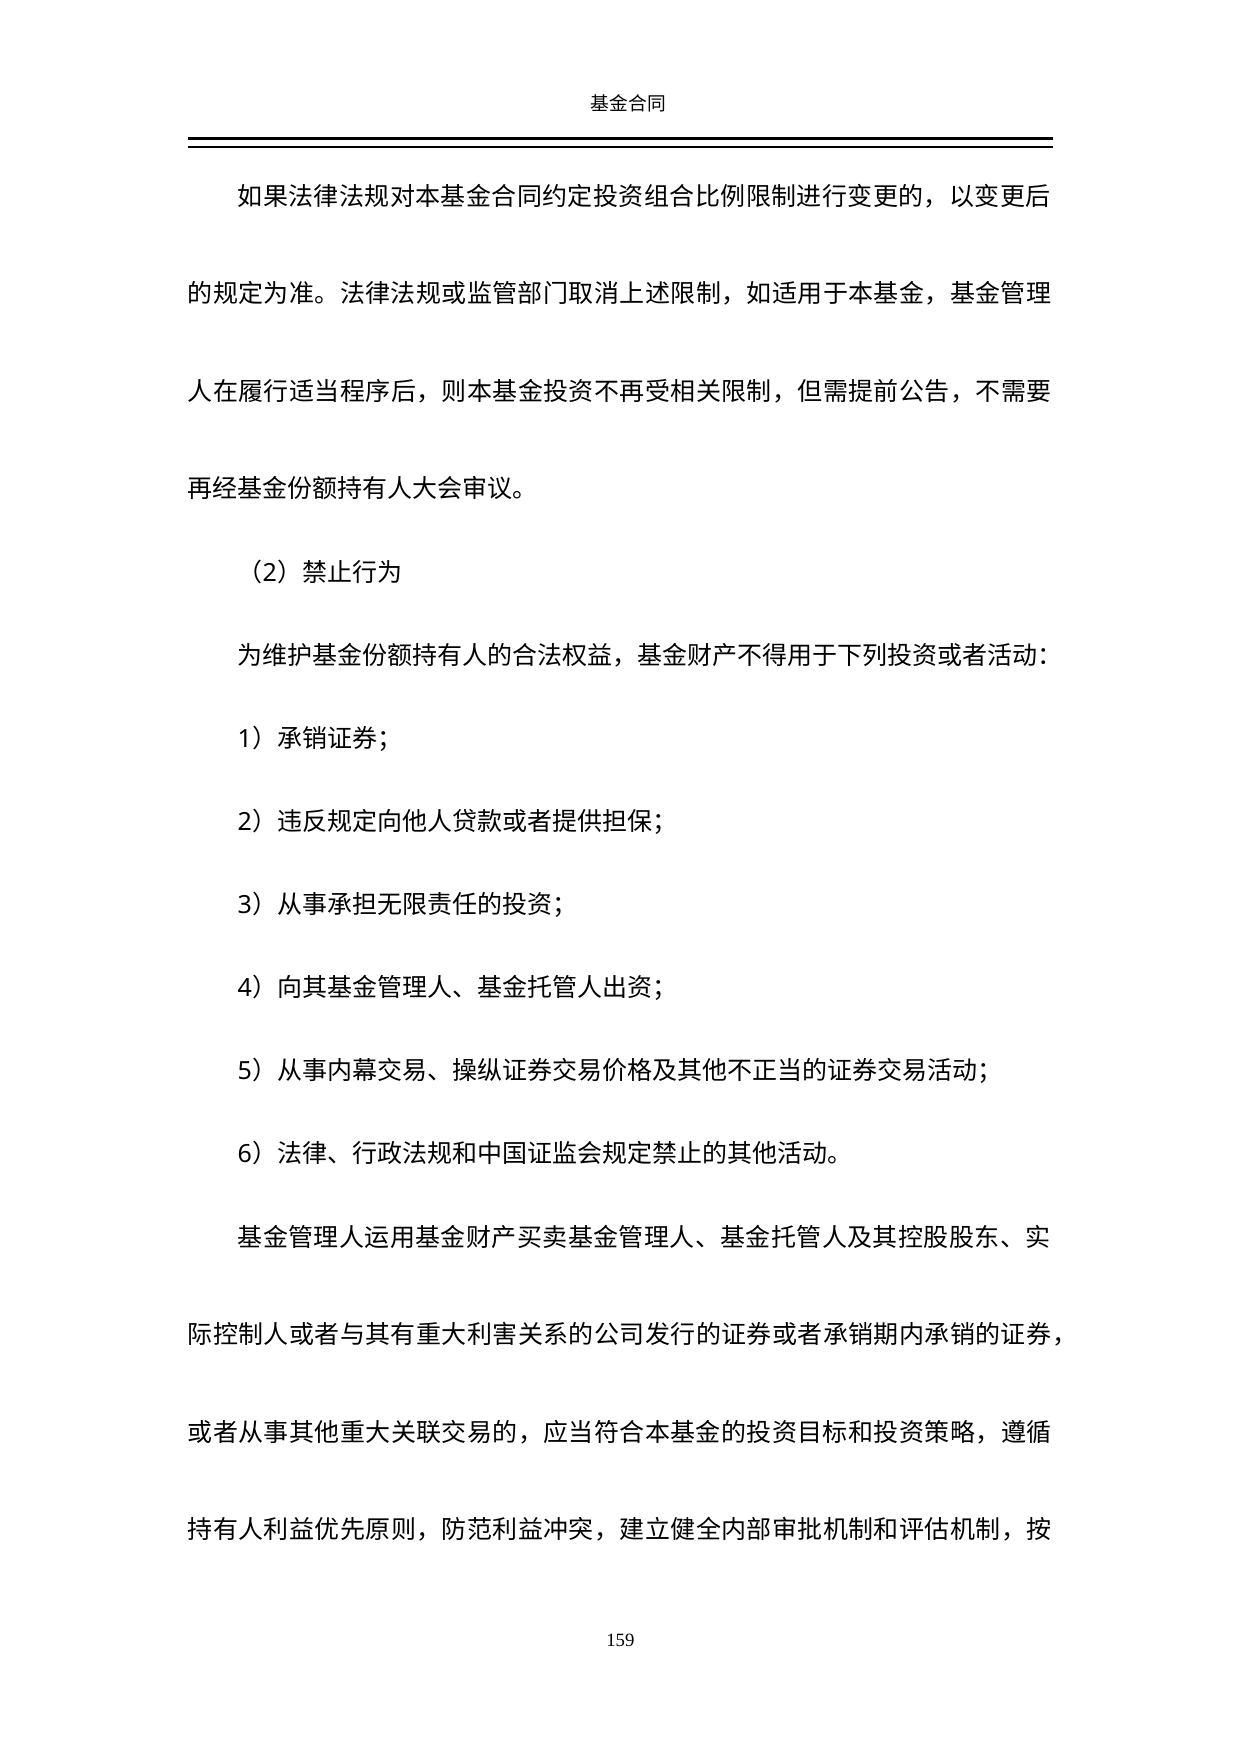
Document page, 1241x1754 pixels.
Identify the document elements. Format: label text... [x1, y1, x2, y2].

text 6）法律、行政法规和中国证监会规定禁止的其他活动。 [187, 1119, 1053, 1184]
text 如果法律法规对本基金合同约定投资组合比例限制进行变更的，以变更后的规定为准。法律法规或监管部门取消上述限制，如适用于本基金，基金管理人在履行适当程序后，则本基金投资不再受相关限制，但需提前公告，不需要再经基金份额持有人大会审议。 [187, 162, 1053, 519]
text 5）从事内幕交易、操纵证券交易价格及其他不正当的证券交易活动； [187, 1036, 1053, 1101]
text 4）向其基金管理人、基金托管人出资； [187, 953, 1053, 1018]
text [187, 1203, 1053, 1560]
text （2）禁止行为 [187, 538, 1053, 603]
text 为维护基金份额持有人的合法权益，基金财产不得用于下列投资或者活动： [187, 621, 1053, 686]
text 2）违反规定向他人贷款或者提供担保； [187, 787, 1053, 852]
text 3）从事承担无限责任的投资； [187, 870, 1053, 935]
text 1）承销证券； [187, 704, 1053, 769]
